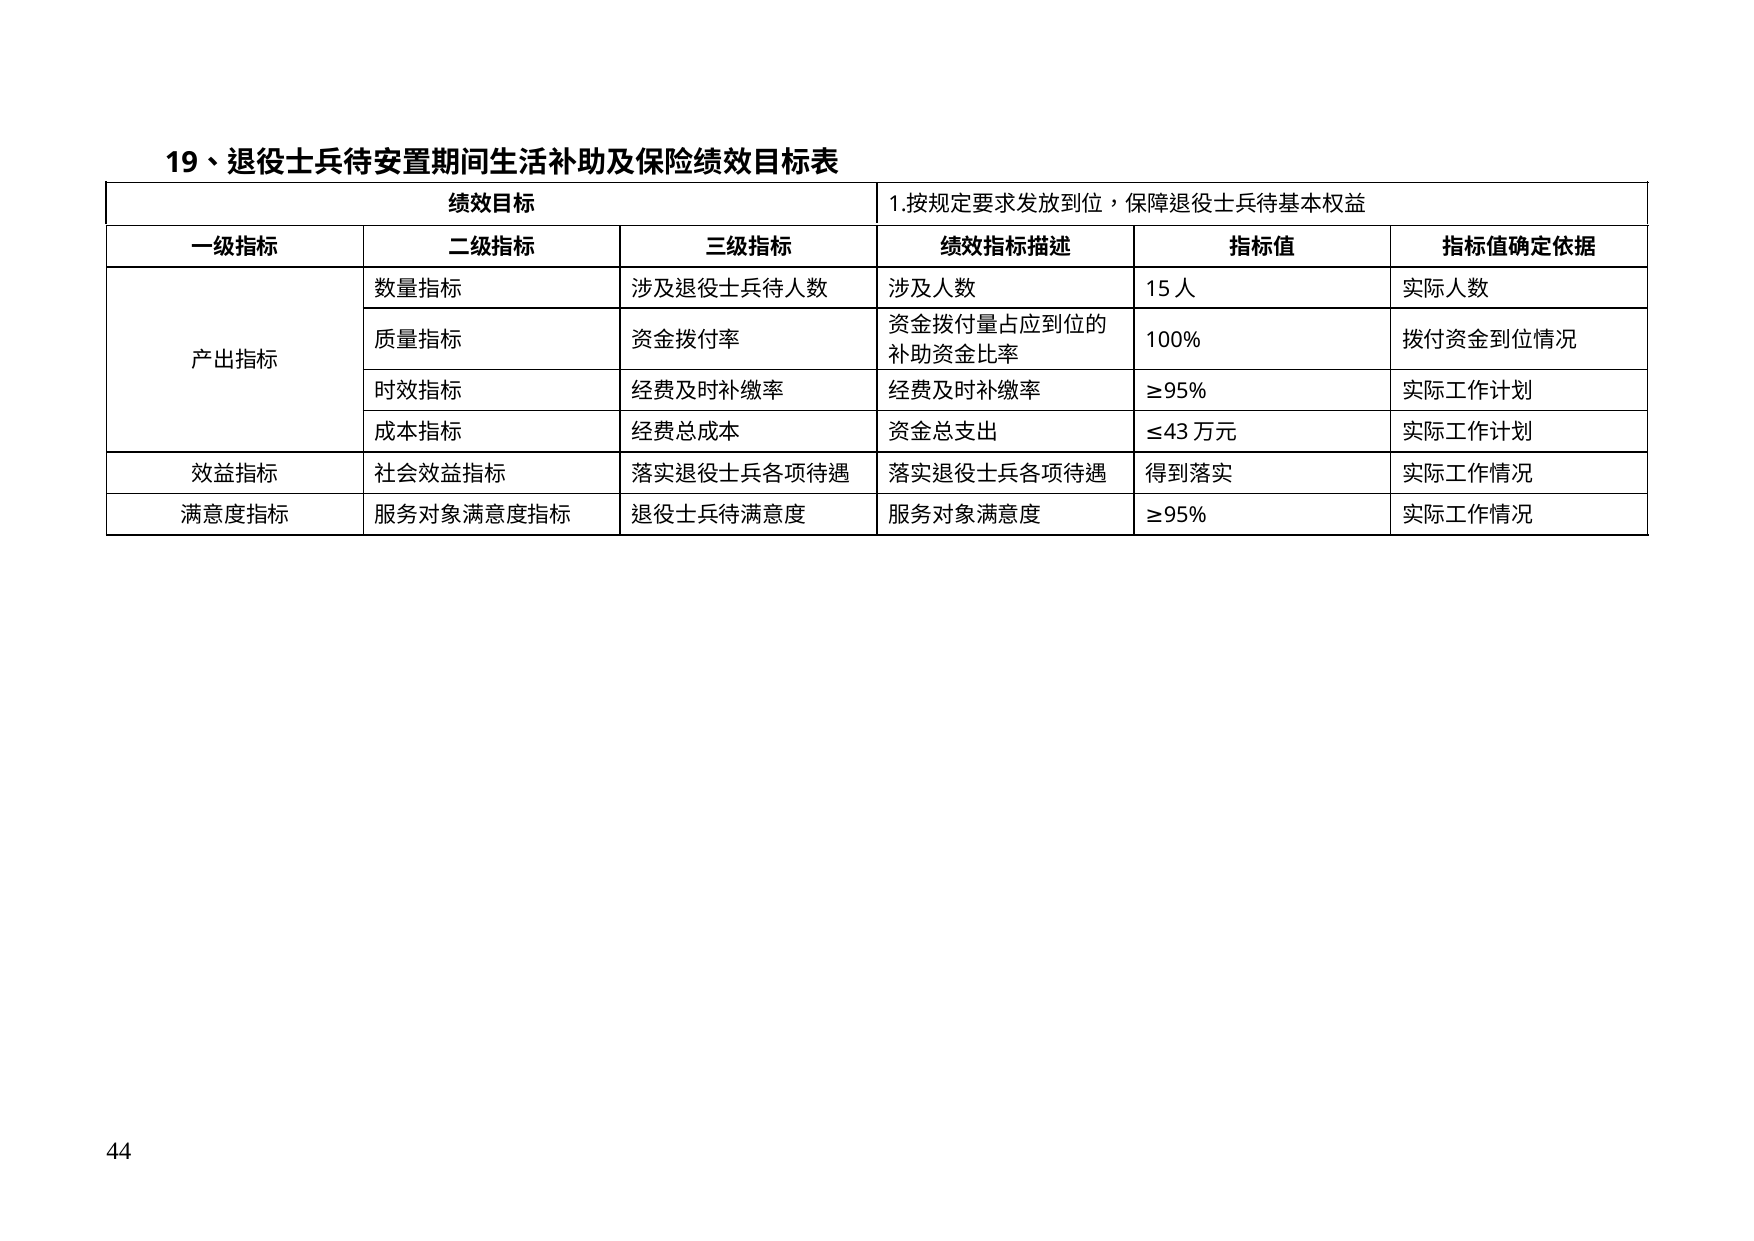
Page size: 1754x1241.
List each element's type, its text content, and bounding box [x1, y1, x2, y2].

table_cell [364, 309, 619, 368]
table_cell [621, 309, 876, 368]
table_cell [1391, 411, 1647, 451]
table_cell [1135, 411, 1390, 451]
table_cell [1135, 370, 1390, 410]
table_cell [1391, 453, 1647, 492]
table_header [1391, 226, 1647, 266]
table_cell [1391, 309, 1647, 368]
text 19、退役士兵待安置期间生活补助及保险绩效目标表 [106, 142, 1648, 181]
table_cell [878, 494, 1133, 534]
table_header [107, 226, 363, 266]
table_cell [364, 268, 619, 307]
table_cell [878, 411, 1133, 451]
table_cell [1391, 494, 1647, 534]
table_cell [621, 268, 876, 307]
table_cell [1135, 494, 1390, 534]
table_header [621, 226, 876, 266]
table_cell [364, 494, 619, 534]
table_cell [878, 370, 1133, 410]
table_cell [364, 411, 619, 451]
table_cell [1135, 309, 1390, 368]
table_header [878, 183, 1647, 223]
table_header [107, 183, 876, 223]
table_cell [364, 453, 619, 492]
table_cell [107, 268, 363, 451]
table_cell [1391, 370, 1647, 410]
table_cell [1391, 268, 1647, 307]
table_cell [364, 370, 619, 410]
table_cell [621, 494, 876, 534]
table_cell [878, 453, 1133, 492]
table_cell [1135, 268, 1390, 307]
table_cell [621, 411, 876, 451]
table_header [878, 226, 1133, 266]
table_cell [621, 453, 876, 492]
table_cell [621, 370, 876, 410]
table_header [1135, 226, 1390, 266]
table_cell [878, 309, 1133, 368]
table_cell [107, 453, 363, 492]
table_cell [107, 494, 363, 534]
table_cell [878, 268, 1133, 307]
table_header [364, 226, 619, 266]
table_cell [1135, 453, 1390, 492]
